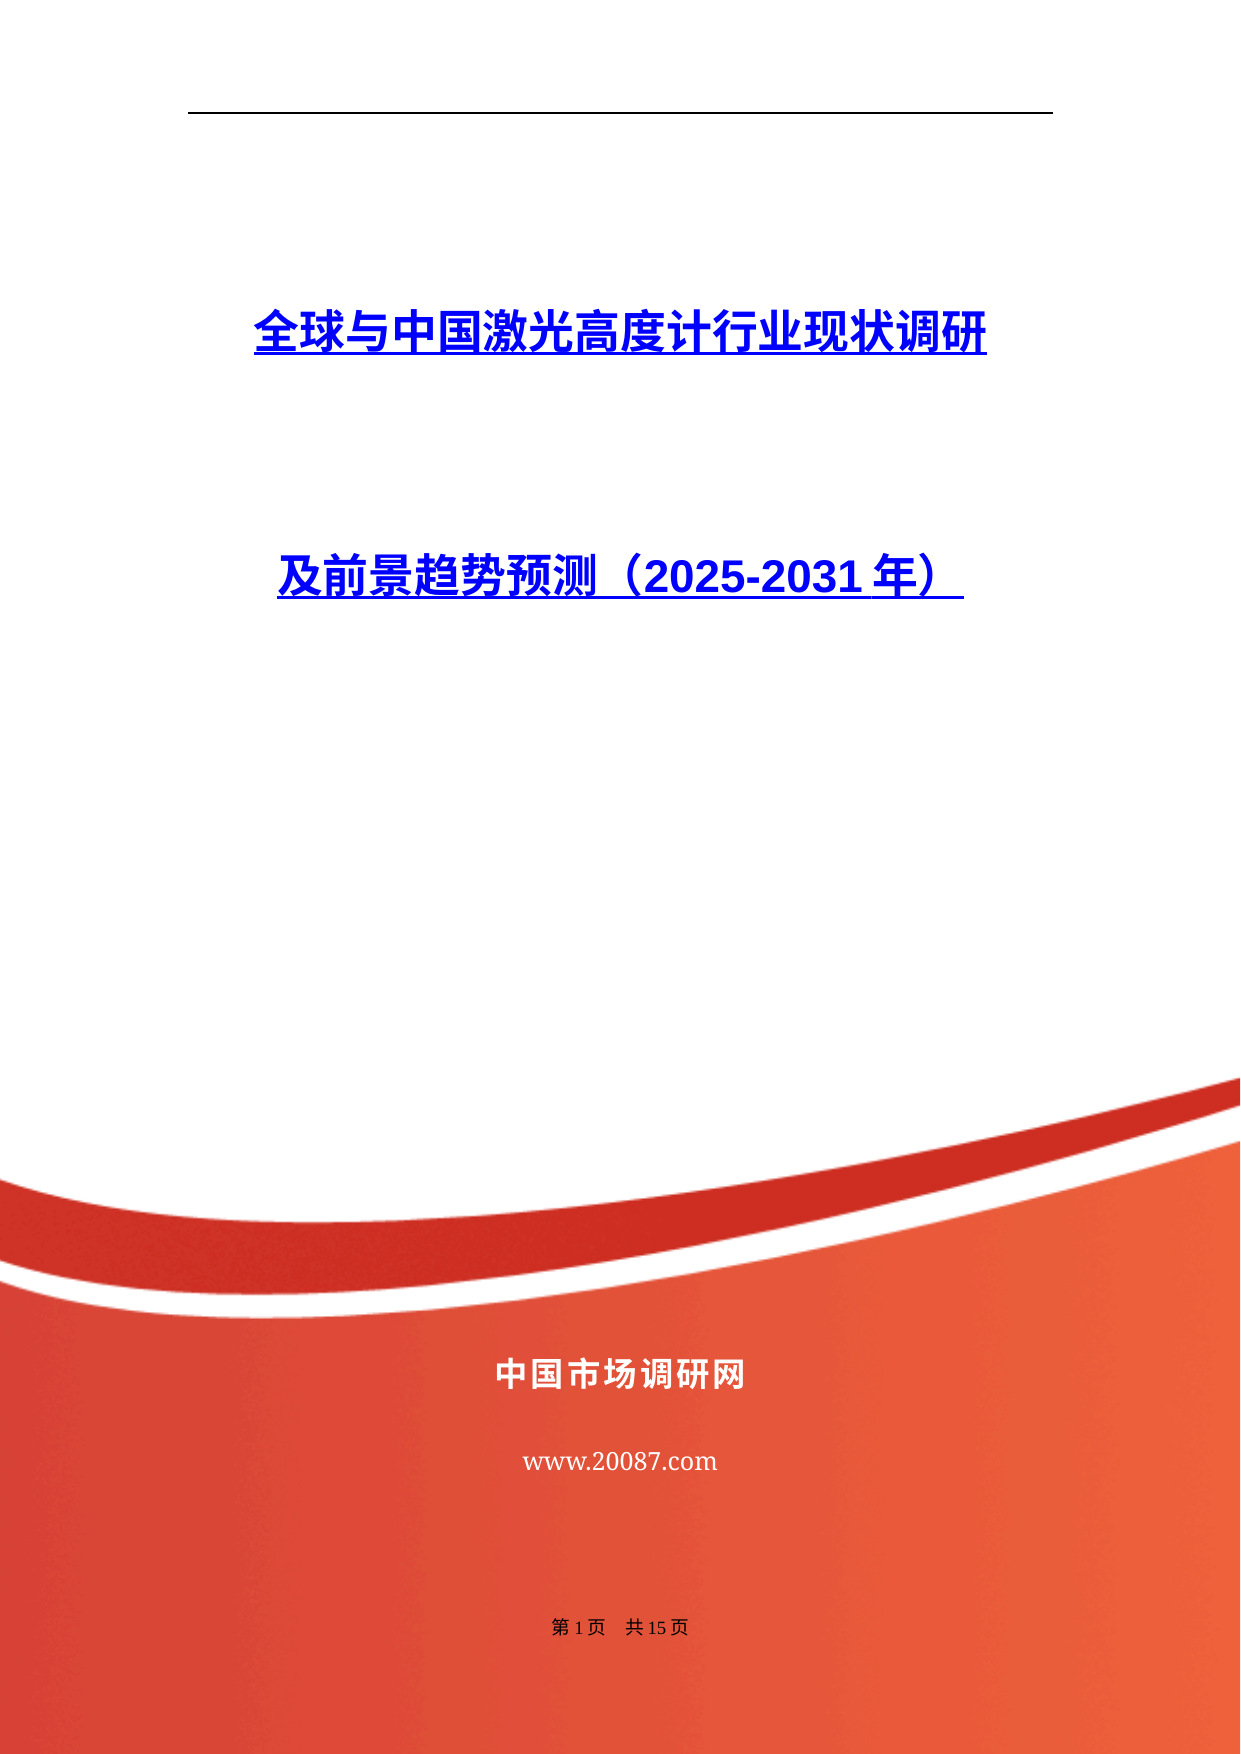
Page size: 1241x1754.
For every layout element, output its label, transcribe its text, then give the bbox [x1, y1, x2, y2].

picture [0, 1006, 1241, 1754]
subtitle 中国市场调研网 [187, 1339, 1053, 1404]
text www.20087.com [187, 1428, 1053, 1493]
table_header 全球与中国激光高度计行业现状调研及前景趋势预测（2025-2031年） [188, 207, 1053, 773]
